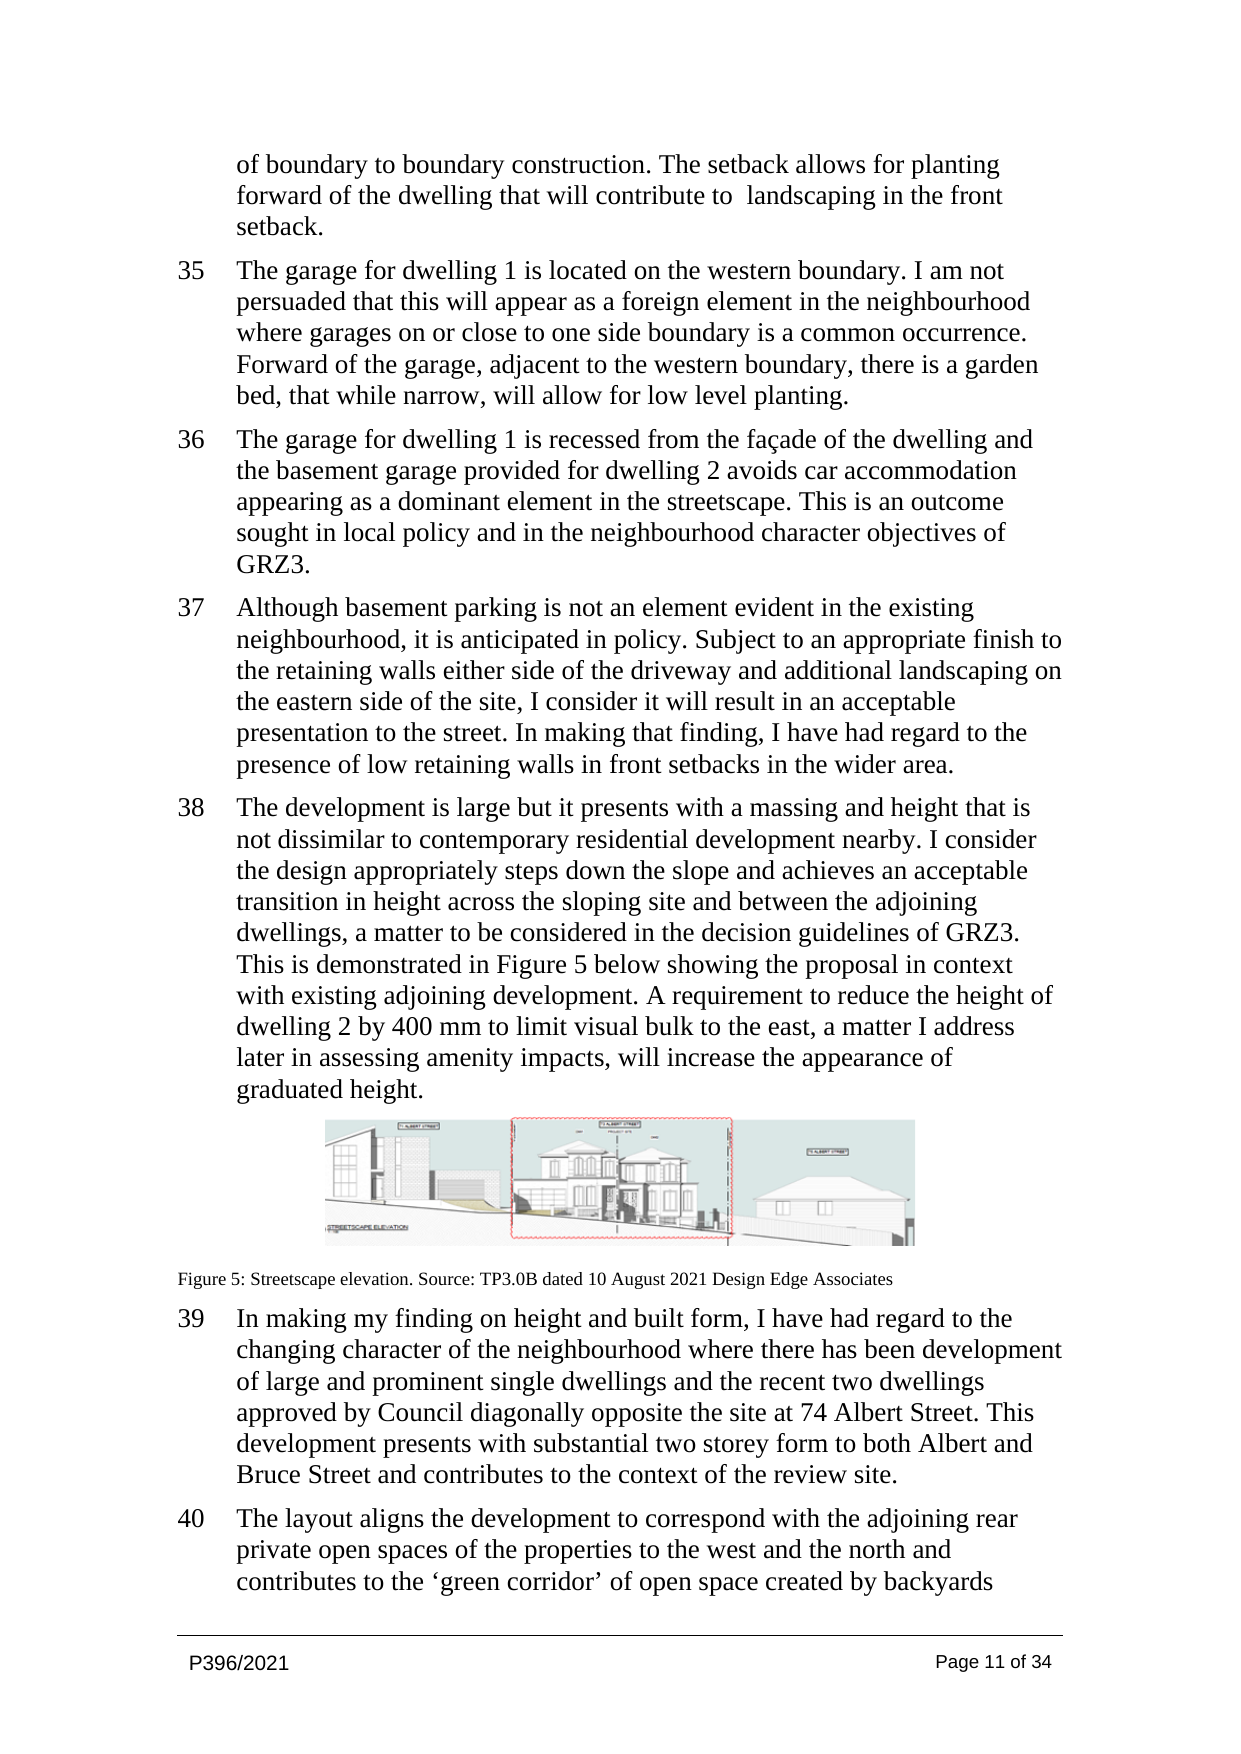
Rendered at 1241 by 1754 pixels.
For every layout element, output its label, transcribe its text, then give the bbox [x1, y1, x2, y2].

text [177, 1502, 1063, 1596]
text The garage for dwelling 1 is recessed from the façade of the dwelling and the basement garage provided for dwelling 2 avoids car accommodation appearing as a dominant element in the streetscape. This is an outcome sought in local policy and in the neighbourhood character objectives of GRZ3. [177, 423, 1063, 579]
text Although basement parking is not an element evident in the existing neighbourhood, it is anticipated in policy. Subject to an appropriate finish to the retaining walls either side of the driveway and additional landscaping on the eastern side of the site, I consider it will result in an acceptable presentation to the street. In making that finding, I have had regard to the presence of low retaining walls in front setbacks in the wider area. [177, 591, 1063, 779]
text In making my finding on height and built form, I have had regard to the changing character of the neighbourhood where there has been development of large and prominent single dwellings and the recent two dwellings approved by Council diagonally opposite the site at 74 Albert Street. This development presents with substantial two storey form to both Albert and Bruce Street and contributes to the context of the review site. [177, 1302, 1063, 1489]
list Figure 5: Streetscape elevation. Source: TP3.0B dated 10 August 2021 Design Edge Associates [177, 1258, 1063, 1289]
picture [325, 1116, 916, 1246]
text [177, 148, 1063, 241]
text The development is large but it presents with a massing and height that is not dissimilar to contemporary residential development nearby. I consider the design appropriately steps down the slope and achieves an acceptable transition in height across the sloping site and between the adjoining dwellings, a matter to be considered in the decision guidelines of GRZ3. This is demonstrated in Figure 5 below showing the proposal in context with existing adjoining development. A requirement to reduce the height of dwelling 2 by 400 mm to limit visual bulk to the east, a matter I address later in assessing amenity impacts, will increase the appearance of graduated height. [177, 791, 1063, 1104]
text The garage for dwelling 1 is located on the western boundary. I am not persuaded that this will appear as a foreign element in the neighbourhood where garages on or close to one side boundary is a common occurrence. Forward of the garage, adjacent to the western boundary, there is a garden bed, that while narrow, will allow for low level planting. [177, 254, 1063, 410]
